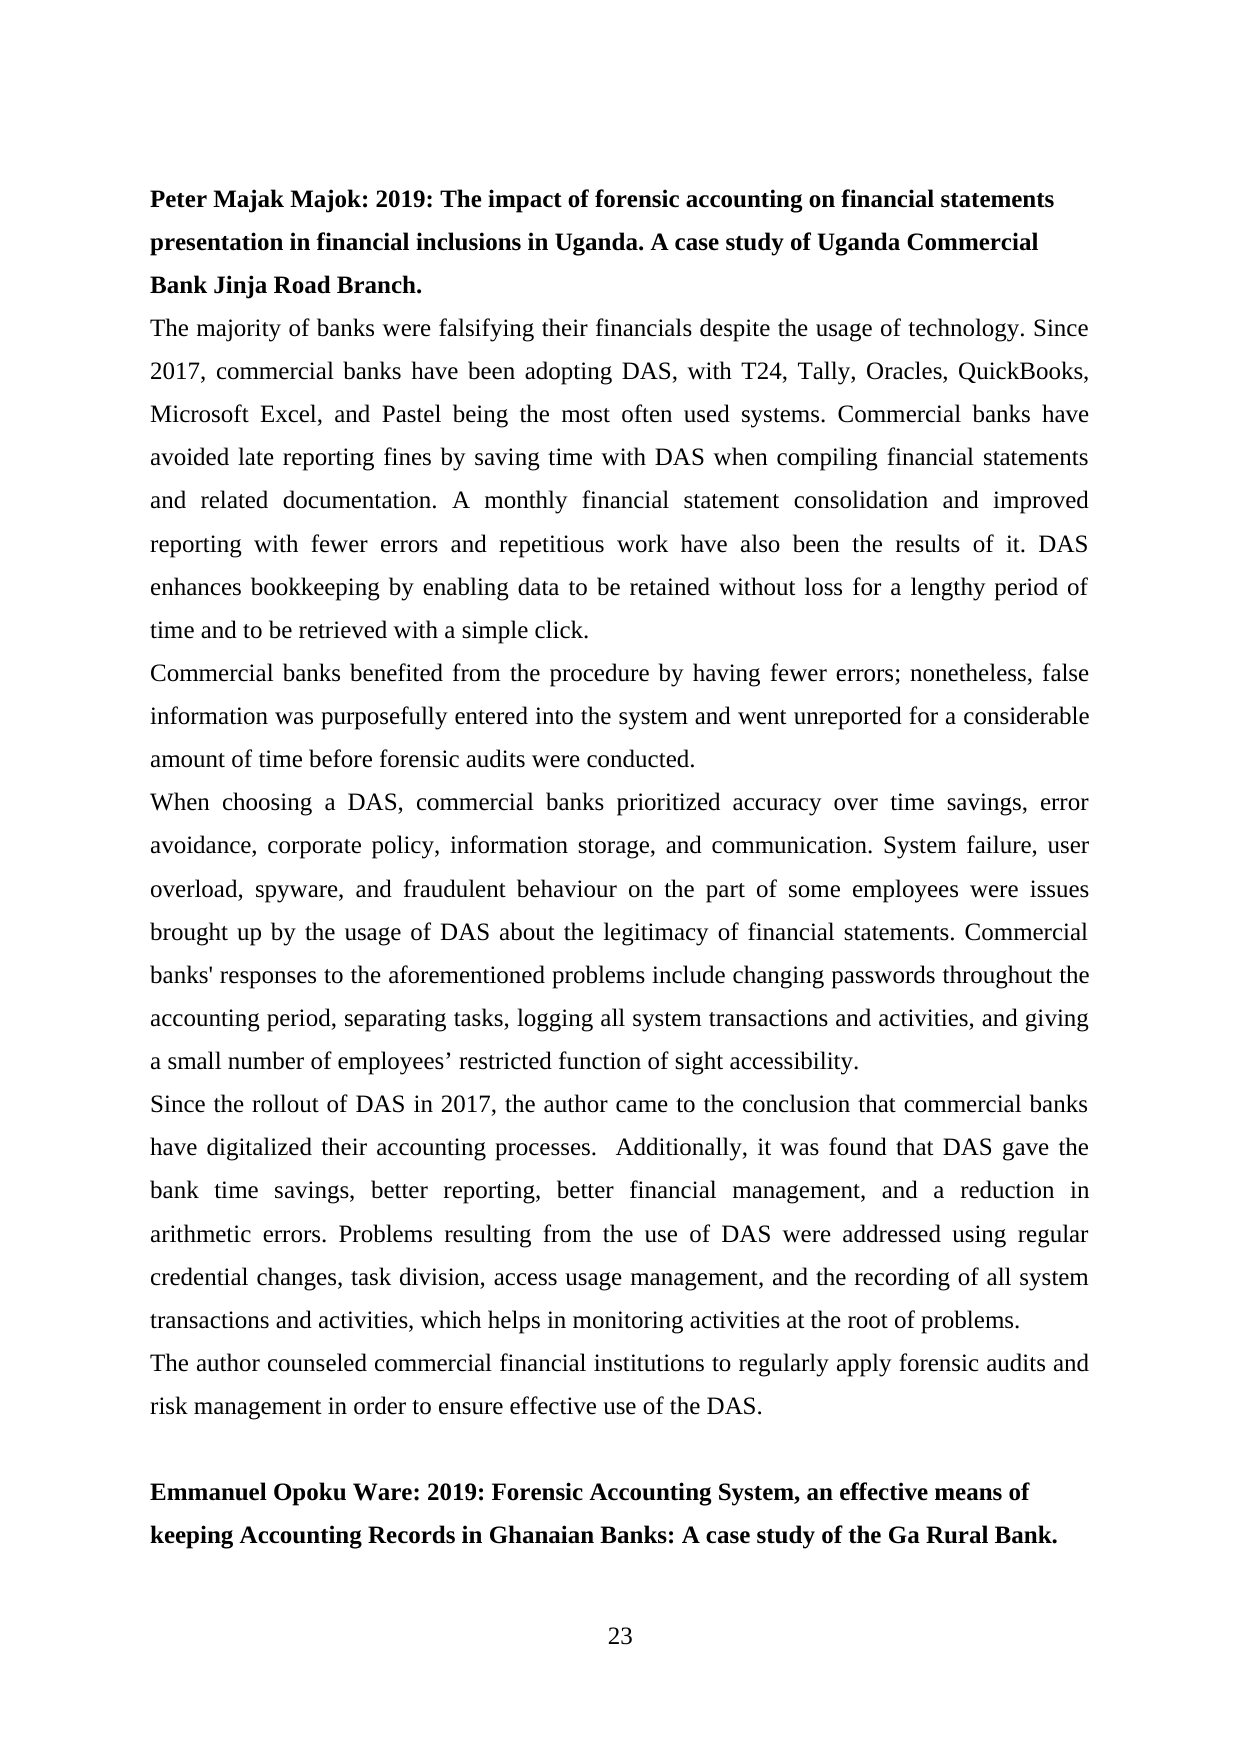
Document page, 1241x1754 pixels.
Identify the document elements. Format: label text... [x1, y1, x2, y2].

text When choosing a DAS, commercial banks prioritized accuracy over time savings, error avoidance, corporate policy, information storage, and communication. System failure, user overload, spyware, and fraudulent behaviour on the part of some employees were issues brought up by the usage of DAS about the legitimacy of financial statements. Commercial banks' responses to the aforementioned problems include changing passwords throughout the accounting period, separating tasks, logging all system transactions and activities, and giving a small number of employees’ restricted function of sight accessibility. [150, 787, 1090, 1075]
text Peter Majak Majok: 2019: The impact of forensic accounting on financial statements presentation in financial inclusions in Uganda. A case study of Uganda Commercial Bank Jinja Road Branch. [150, 184, 1090, 299]
text Commercial banks benefited from the procedure by having fewer errors; nonetheless, false information was purposefully entered into the system and went unreported for a considerable amount of time before forensic audits were conducted. [150, 658, 1090, 773]
text The majority of banks were falsifying their financials despite the usage of technology. Since 2017, commercial banks have been adopting DAS, with T24, Tally, Oracles, QuickBooks, Microsoft Excel, and Pastel being the most often used systems. Commercial banks have avoided late reporting fines by saving time with DAS when compiling financial statements and related documentation. A monthly financial statement consolidation and improved reporting with fewer errors and repetitious work have also been the results of it. DAS enhances bookkeeping by enabling data to be retained without loss for a lengthy period of time and to be retrieved with a simple click. [150, 313, 1090, 644]
text Since the rollout of DAS in 2017, the author came to the conclusion that commercial banks have digitalized their accounting processes. Additionally, it was found that DAS gave the bank time savings, better reporting, better financial management, and a reduction in arithmetic errors. Problems resulting from the use of DAS were addressed using regular credential changes, task division, access usage management, and the recording of all system transactions and activities, which helps in monitoring activities at the root of problems. [150, 1089, 1090, 1334]
text Emmanuel Opoku Ware: 2019: Forensic Accounting System, an effective means of keeping Accounting Records in Ghanaian Banks: A case study of the Ga Rural Bank. [150, 1477, 1090, 1549]
text The author counseled commercial financial institutions to regularly apply forensic audits and risk management in order to ensure effective use of the DAS. [150, 1348, 1090, 1420]
